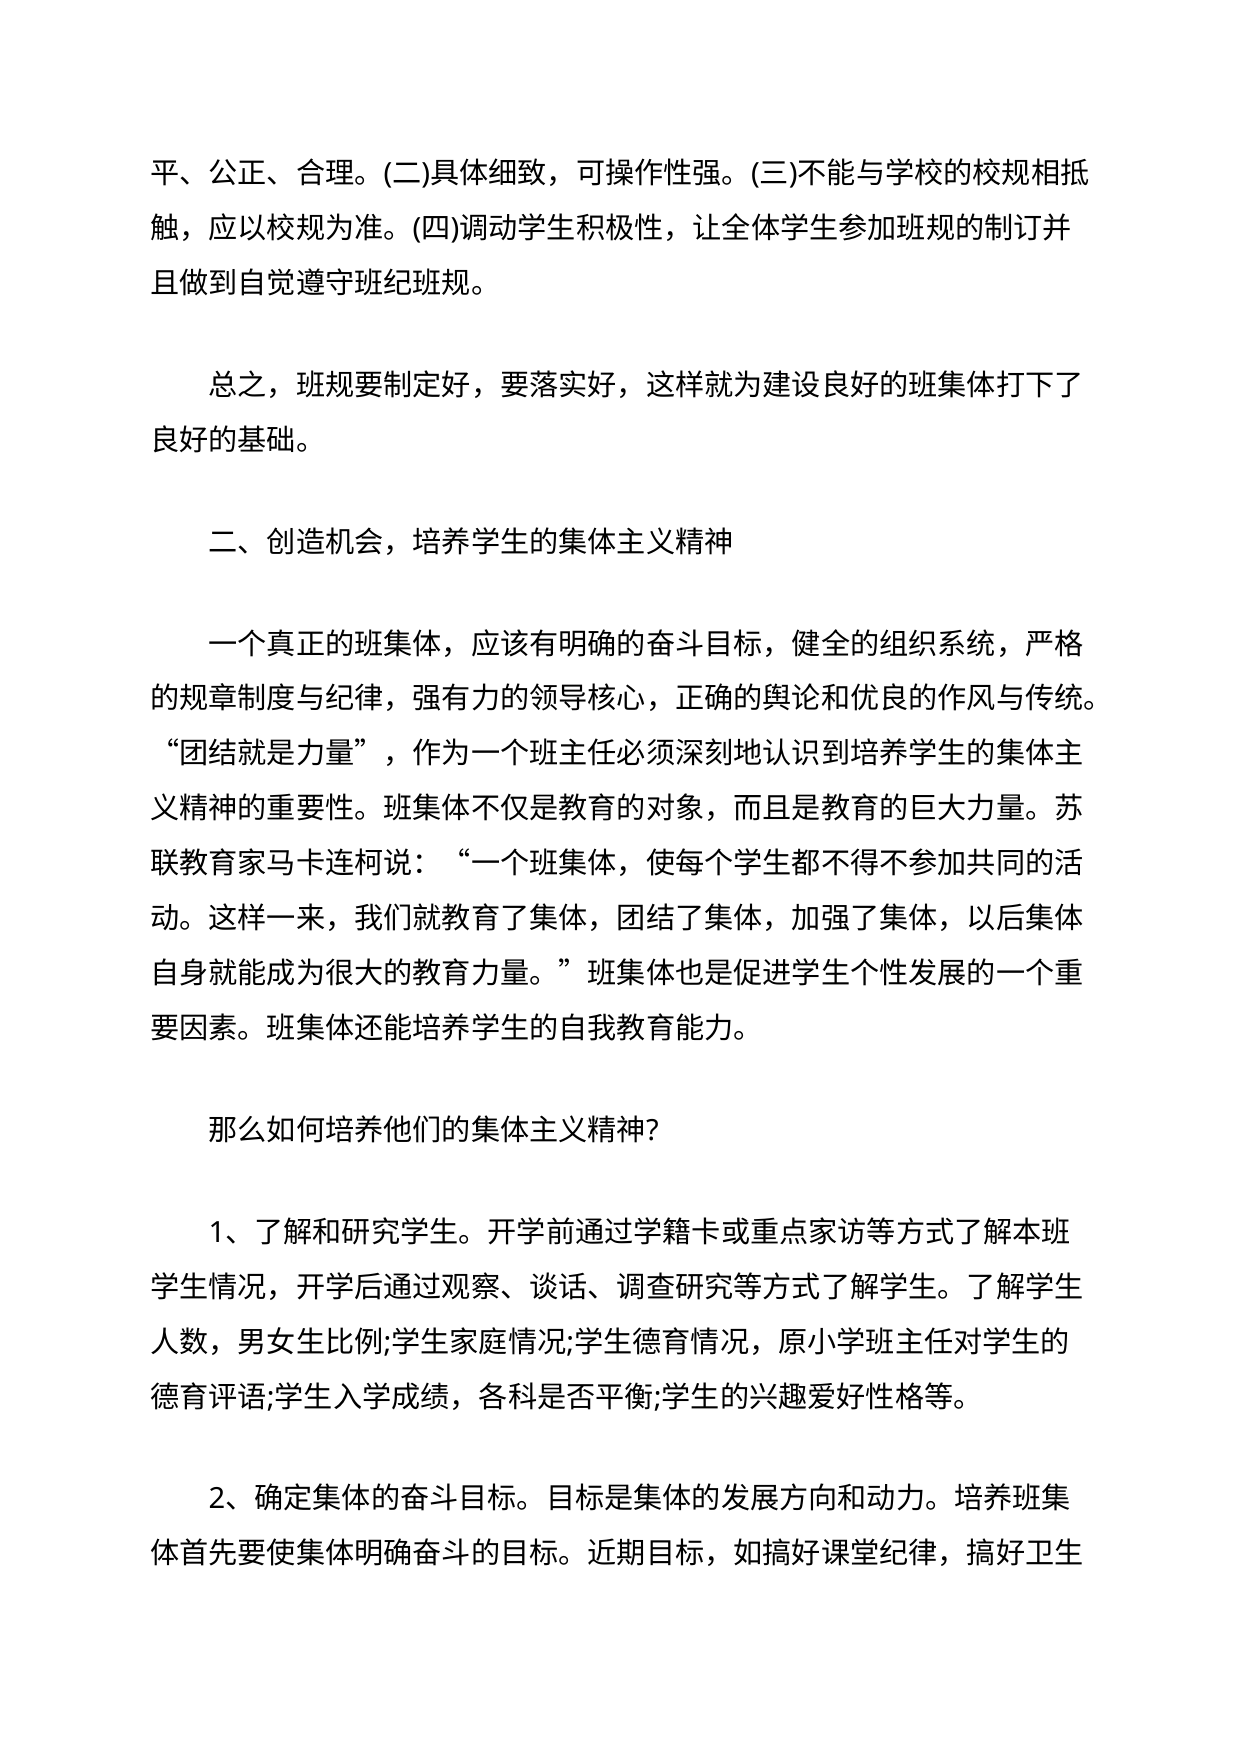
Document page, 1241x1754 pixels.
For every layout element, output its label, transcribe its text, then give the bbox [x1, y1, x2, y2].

text 总之，班规要制定好，要落实好，这样就为建设良好的班集体打下了良好的基础。 [150, 362, 1090, 459]
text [150, 150, 1090, 302]
text 那么如何培养他们的集体主义精神? [150, 1106, 1090, 1149]
text 二、创造机会，培养学生的集体主义精神 [150, 518, 1090, 561]
text 一个真正的班集体，应该有明确的奋斗目标，健全的组织系统，严格的规章制度与纪律，强有力的领导核心，正确的舆论和优良的作风与传统。“团结就是力量”，作为一个班主任必须深刻地认识到培养学生的集体主义精神的重要性。班集体不仅是教育的对象，而且是教育的巨大力量。苏联教育家马卡连柯说：“一个班集体，使每个学生都不得不参加共同的活动。这样一来，我们就教育了集体，团结了集体，加强了集体，以后集体自身就能成为很大的教育力量。”班集体也是促进学生个性发展的一个重要因素。班集体还能培养学生的自我教育能力。 [150, 620, 1090, 1047]
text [150, 1475, 1090, 1572]
text 1、了解和研究学生。开学前通过学籍卡或重点家访等方式了解本班学生情况，开学后通过观察、谈话、调查研究等方式了解学生。了解学生人数，男女生比例;学生家庭情况;学生德育情况，原小学班主任对学生的德育评语;学生入学成绩，各科是否平衡;学生的兴趣爱好性格等。 [150, 1208, 1090, 1416]
